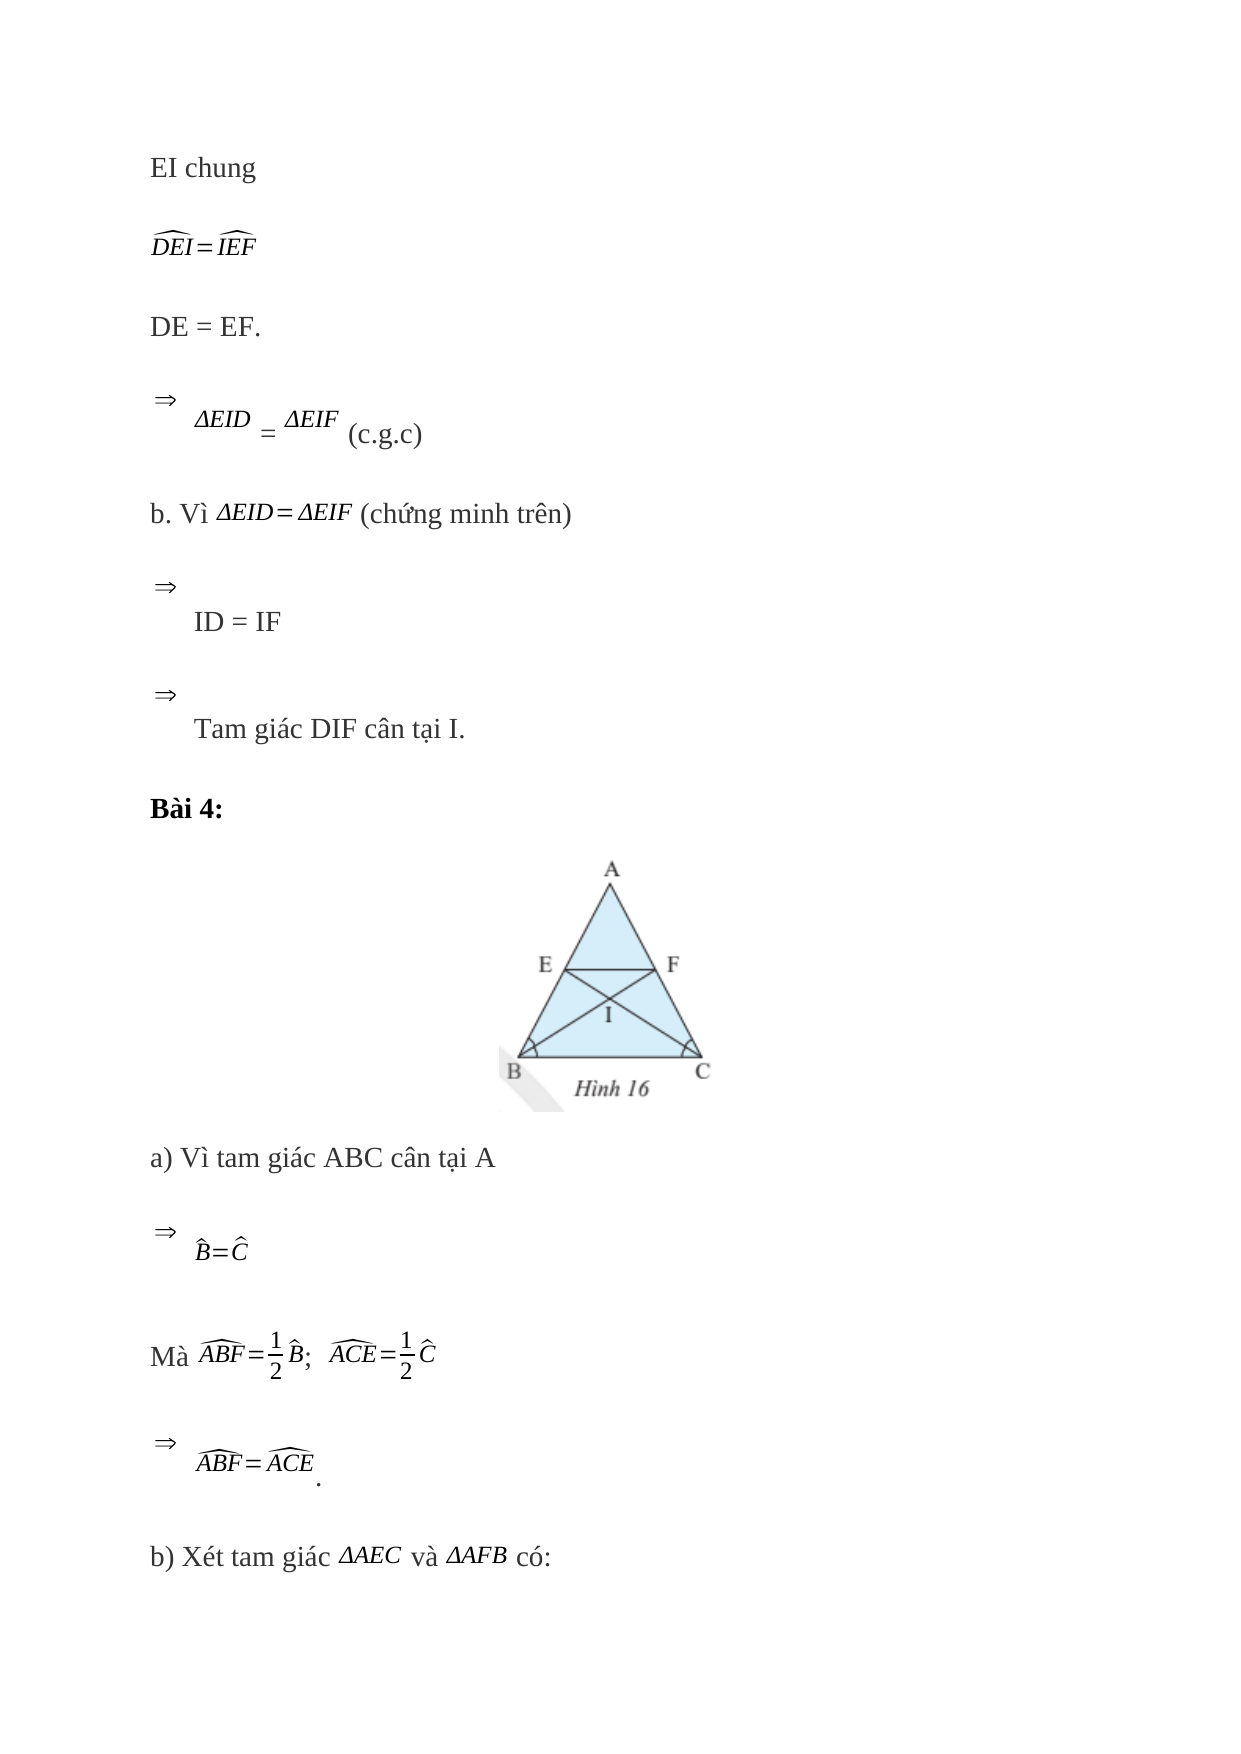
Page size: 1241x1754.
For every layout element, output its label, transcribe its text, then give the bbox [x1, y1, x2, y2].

text a) Vì tam giác ABC cân tại A [150, 1141, 1090, 1174]
text DE = EF. [150, 309, 1090, 342]
text . [150, 1431, 1090, 1493]
text Tam giác DIF cân tại I. [150, 683, 1090, 745]
text b. Vì (chứng minh trên) [150, 496, 1090, 529]
picture [499, 853, 742, 1112]
text ID = IF [150, 576, 1090, 637]
text Mà ; [150, 1326, 1090, 1385]
text = (c.g.c) [150, 388, 1090, 450]
text b) Xét tam giác và có: [150, 1539, 1090, 1572]
text Bài 4: [150, 791, 1090, 824]
text EI chung [150, 150, 1090, 183]
